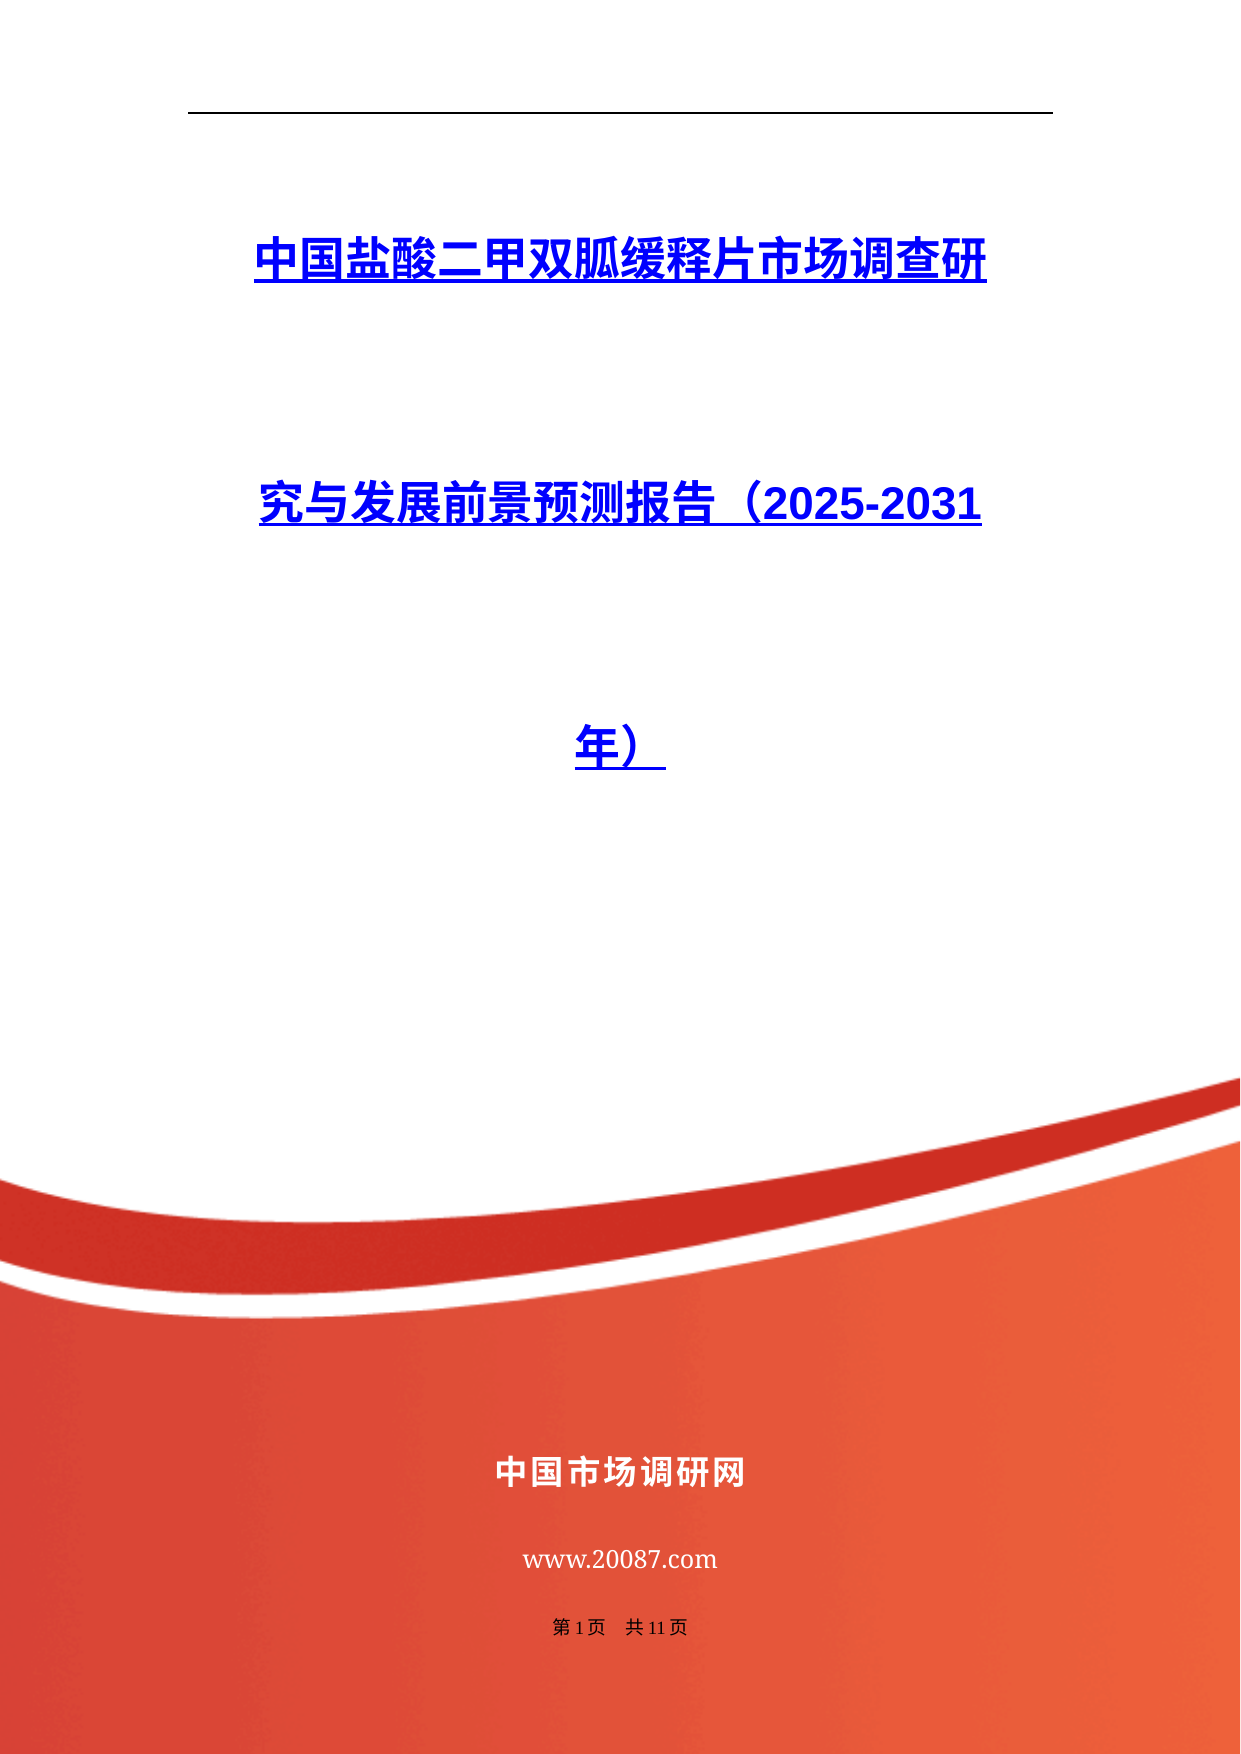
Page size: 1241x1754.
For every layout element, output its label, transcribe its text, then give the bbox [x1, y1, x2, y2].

text www.20087.com [187, 1526, 1053, 1591]
table_header 中国盐酸二甲双胍缓释片市场调查研究与发展前景预测报告（2025-2031年） [188, 207, 1053, 871]
picture [0, 1006, 1241, 1754]
subtitle 中国市场调研网 [187, 1437, 1053, 1502]
